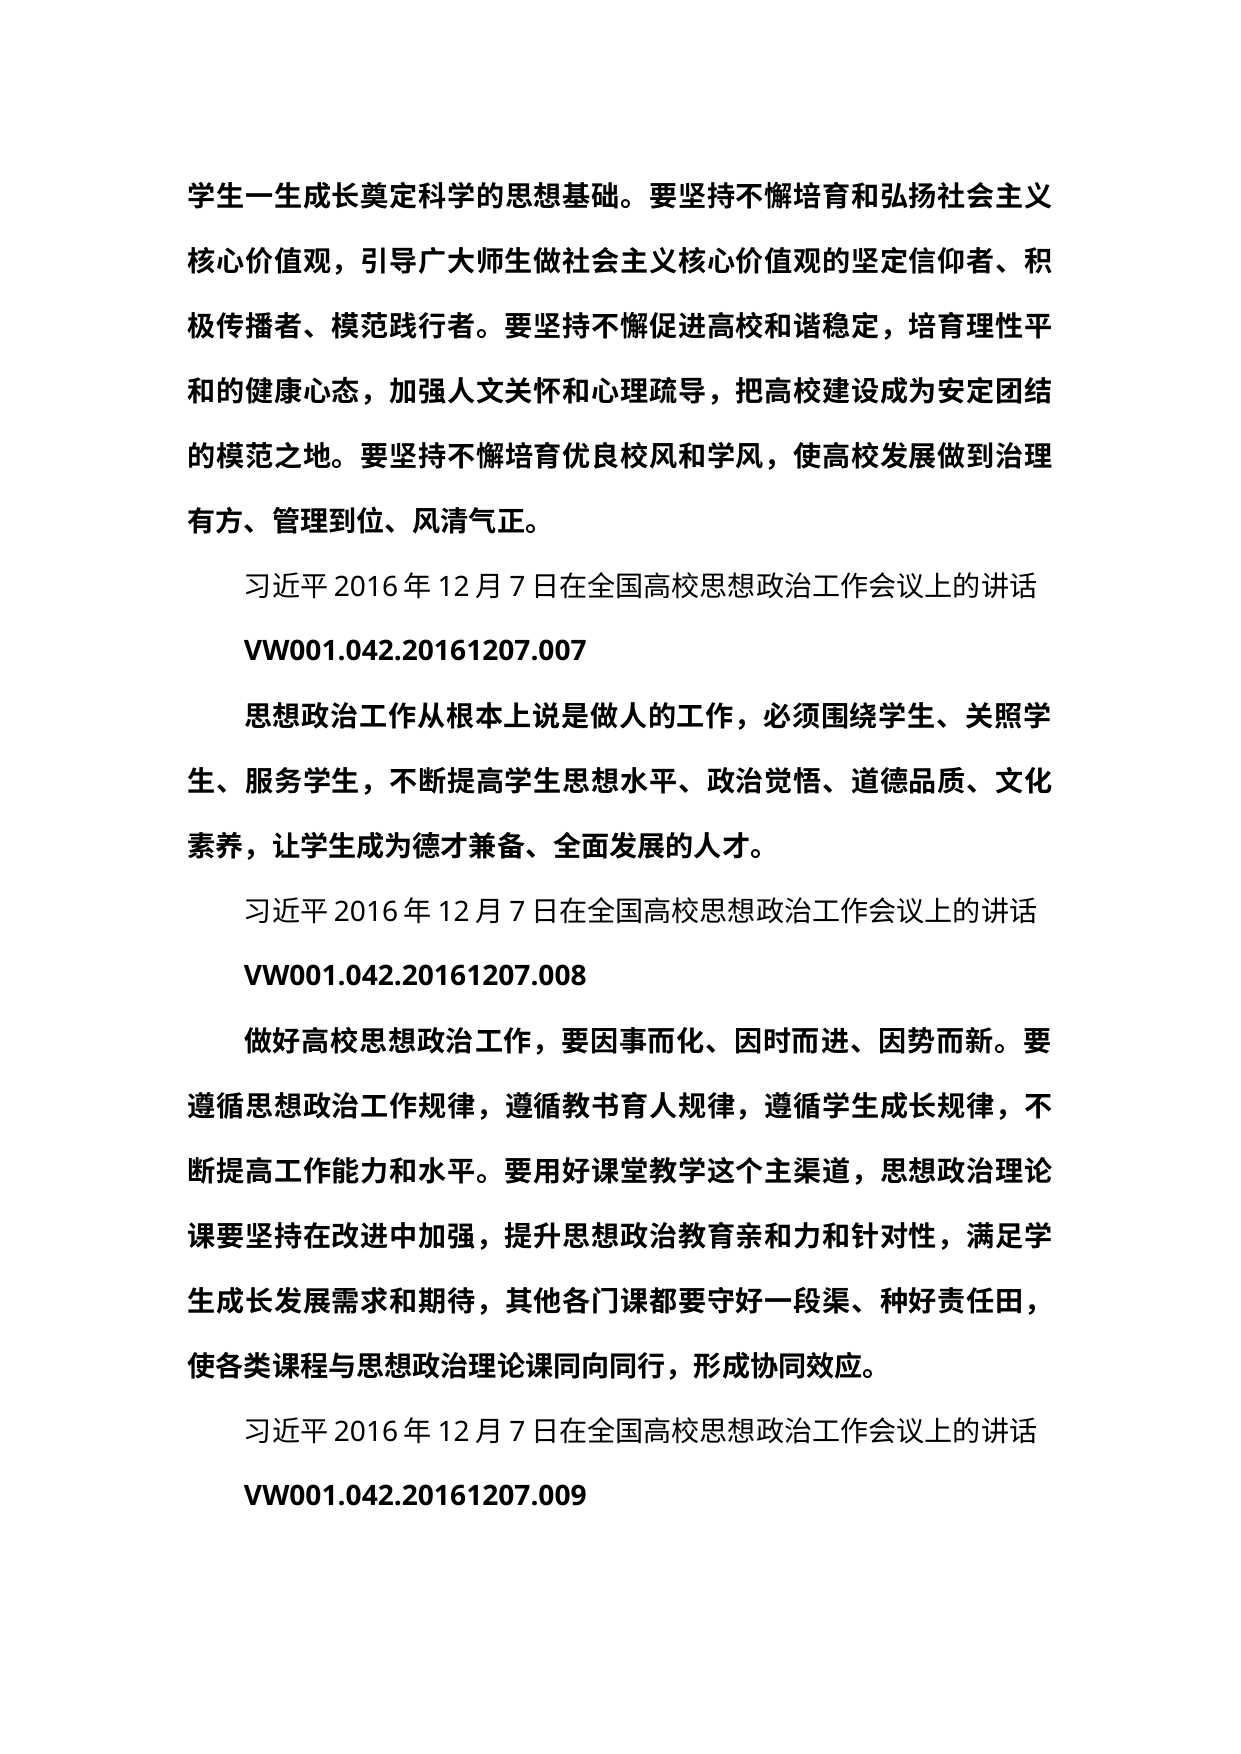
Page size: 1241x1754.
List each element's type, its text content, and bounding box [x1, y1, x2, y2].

text 做好高校思想政治工作，要因事而化、因时而进、因势而新。要遵循思想政治工作规律，遵循教书育人规律，遵循学生成长规律，不断提高工作能力和水平。要用好课堂教学这个主渠道，思想政治理论课要坚持在改进中加强，提升思想政治教育亲和力和针对性，满足学生成长发展需求和期待，其他各门课都要守好一段渠、种好责任田，使各类课程与思想政治理论课同向同行，形成协同效应。 [187, 1007, 1053, 1397]
text 习近平2016年12月7日在全国高校思想政治工作会议上的讲话 [187, 877, 1053, 942]
text 习近平2016年12月7日在全国高校思想政治工作会议上的讲话 [187, 1397, 1053, 1462]
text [187, 162, 1053, 552]
text 思想政治工作从根本上说是做人的工作，必须围绕学生、关照学生、服务学生，不断提高学生思想水平、政治觉悟、道德品质、文化素养，让学生成为德才兼备、全面发展的人才。 [187, 682, 1053, 877]
text 习近平2016年12月7日在全国高校思想政治工作会议上的讲话 [187, 552, 1053, 617]
text VW001.042.20161207.009 [187, 1462, 1053, 1527]
text VW001.042.20161207.008 [187, 942, 1053, 1007]
text VW001.042.20161207.007 [187, 617, 1053, 682]
